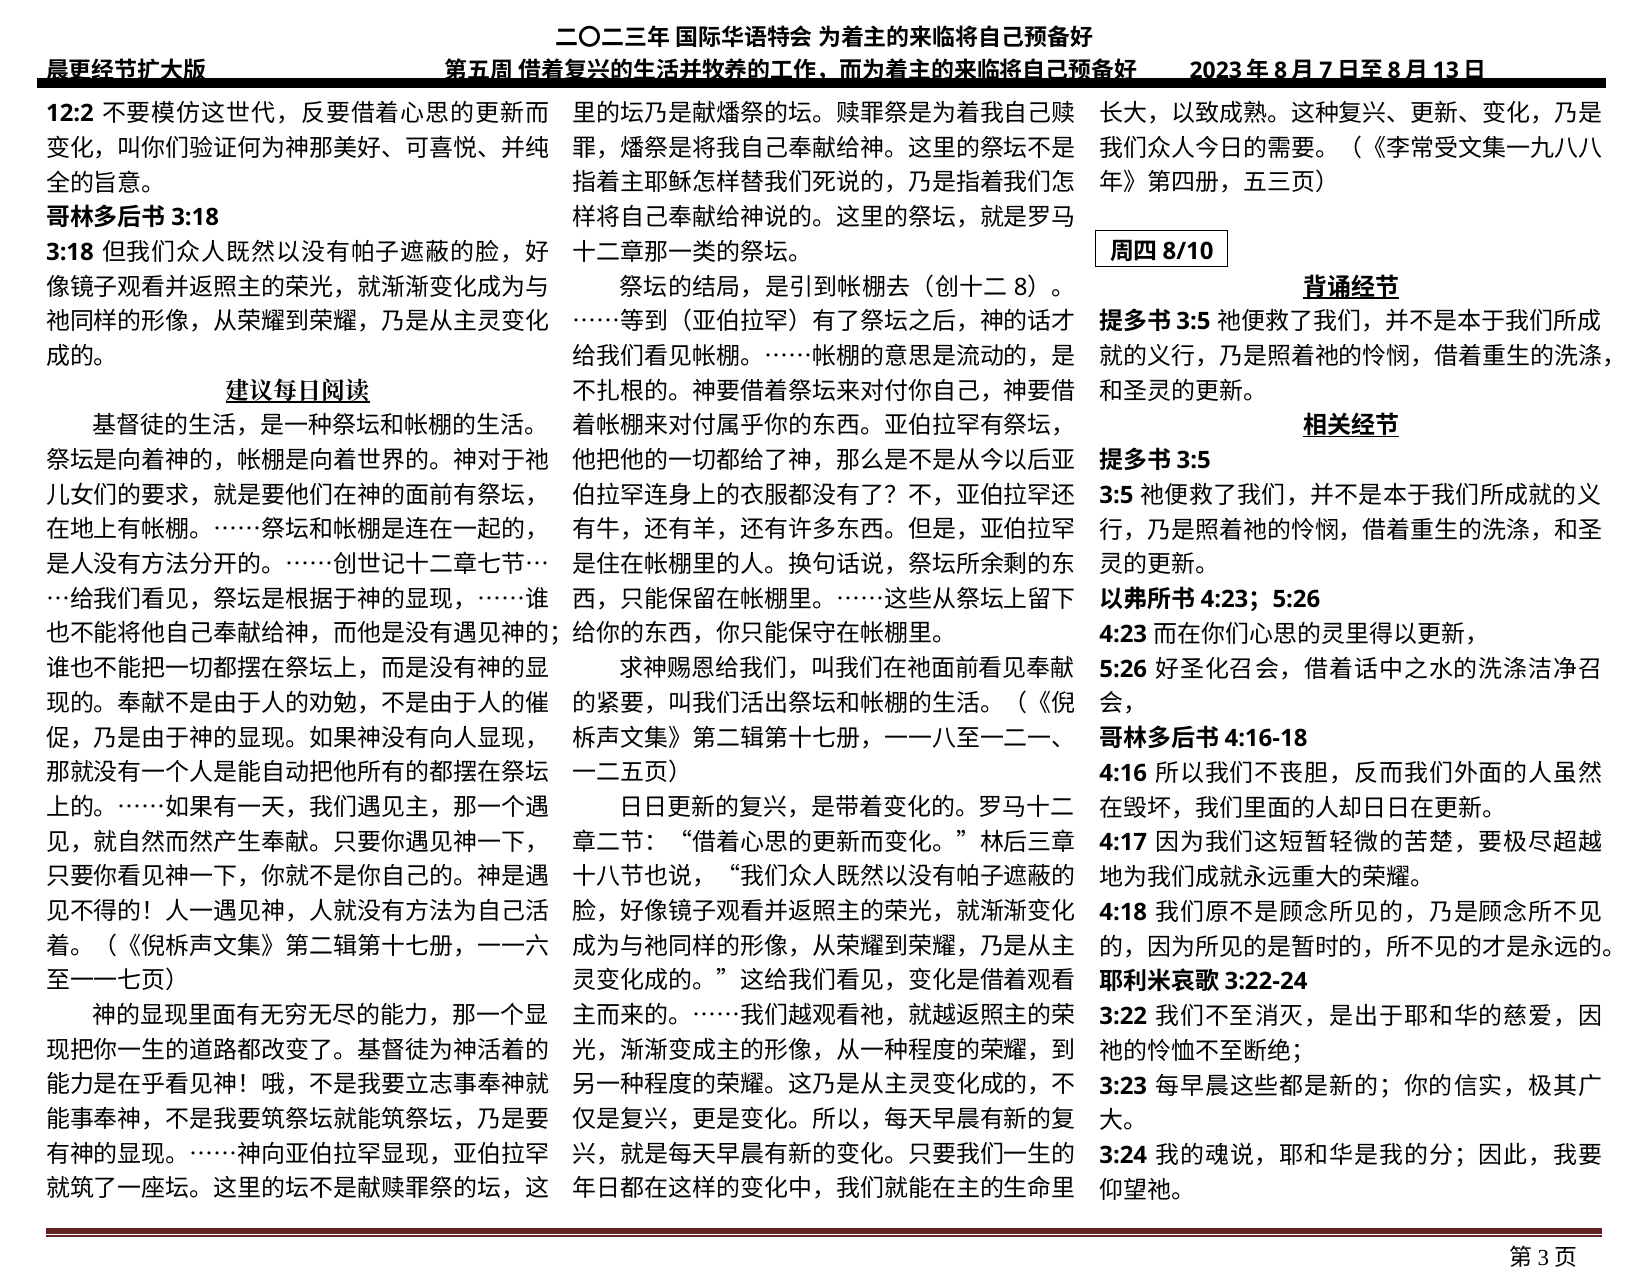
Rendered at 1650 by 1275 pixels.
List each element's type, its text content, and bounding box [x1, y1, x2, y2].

text 哥林多后书 4:16-18 [1099, 719, 1602, 753]
text 神的显现里面有无穷无尽的能力，那一个显现把你一生的道路都改变了。基督徒为神活着的能力是在乎看见神！哦，不是我要立志事奉神就能事奉神，不是我要筑祭坛就能筑祭坛，乃是要有神的显现。……神向亚伯拉罕显现，亚伯拉罕就筑了一座坛。这里的坛不是献赎罪祭的坛，这里的坛乃是献燔祭的坛。赎罪祭是为着我自己赎罪，燔祭是将我自己奉献给神。这里的祭坛不是指着主耶稣怎样替我们死说的，乃是指着我们怎样将自己奉献给神说的。这里的祭坛，就是罗马十二章那一类的祭坛。 [572, 94, 1076, 267]
text 基督徒的生活，是一种祭坛和帐棚的生活。祭坛是向着神的，帐棚是向着世界的。神对于祂儿女们的要求，就是要他们在神的面前有祭坛，在地上有帐棚。……祭坛和帐棚是连在一起的，是人没有方法分开的。……创世记十二章七节……给我们看见，祭坛是根据于神的显现，……谁也不能将他自己奉献给神，而他是没有遇见神的；谁也不能把一切都摆在祭坛上，而是没有神的显现的。奉献不是由于人的劝勉，不是由于人的催促，乃是由于神的显现。如果神没有向人显现，那就没有一个人是能自动把他所有的都摆在祭坛上的。……如果有一天，我们遇见主，那一个遇见，就自然而然产生奉献。只要你遇见神一下，只要你看见神一下，你就不是你自己的。神是遇见不得的！人一遇见神，人就没有方法为自己活着。（《倪柝声文集》第二辑第十七册，一一六至一一七页） [46, 406, 549, 996]
text 以弗所书 4:23；5:26 [1099, 580, 1602, 614]
text 神的显现里面有无穷无尽的能力，那一个显现把你一生的道路都改变了。基督徒为神活着的能力是在乎看见神！哦，不是我要立志事奉神就能事奉神，不是我要筑祭坛就能筑祭坛，乃是要有神的显现。……神向亚伯拉罕显现，亚伯拉罕就筑了一座坛。这里的坛不是献赎罪祭的坛，这里的坛乃是献燔祭的坛。赎罪祭是为着我自己赎罪，燔祭是将我自己奉献给神。这里的祭坛不是指着主耶稣怎样替我们死说的，乃是指着我们怎样将自己奉献给神说的。这里的祭坛，就是罗马十二章那一类的祭坛。 [46, 996, 549, 1204]
text 5:26 好圣化召会，借着话中之水的洗涤洁净召会， [1099, 649, 1602, 719]
text 3:5 祂便救了我们，并不是本于我们所成就的义行，乃是照着祂的怜悯，借着重生的洗涤，和圣灵的更新。 [1099, 476, 1602, 580]
text 相关经节 [1099, 406, 1602, 441]
text 3:24 我的魂说，耶和华是我的分；因此，我要仰望祂。 [1099, 1136, 1602, 1205]
text 耶利米哀歌 3:22-24 [1099, 962, 1602, 997]
text 4:16 所以我们不丧胆，反而我们外面的人虽然在毁坏，我们里面的人却日日在更新。 [1099, 753, 1602, 823]
text 4:17 因为我们这短暂轻微的苦楚，要极尽超越地为我们成就永远重大的荣耀。 [1099, 823, 1602, 892]
text 3:18 但我们众人既然以没有帕子遮蔽的脸，好像镜子观看并返照主的荣光，就渐渐变化成为与祂同样的形像，从荣耀到荣耀，乃是从主灵变化成的。 [46, 233, 549, 371]
text 4:23 而在你们心思的灵里得以更新， [1099, 614, 1602, 649]
text 日日更新的复兴，是带着变化的。罗马十二章二节：“借着心思的更新而变化。”林后三章十八节也说，“我们众人既然以没有帕子遮蔽的脸，好像镜子观看并返照主的荣光，就渐渐变化成为与祂同样的形像，从荣耀到荣耀，乃是从主灵变化成的。”这给我们看见，变化是借着观看主而来的。……我们越观看祂，就越返照主的荣光，渐渐变成主的形像，从一种程度的荣耀，到另一种程度的荣耀。这乃是从主灵变化成的，不仅是复兴，更是变化。所以，每天早晨有新的复兴，就是每天早晨有新的变化。只要我们一生的年日都在这样的变化中，我们就能在主的生命里长大，以致成熟。这种复兴、更新、变化，乃是我们众人今日的需要。（《李常受文集一九八八年》第四册，五三页） [572, 787, 1076, 1204]
table_header 周四8/10 [1096, 231, 1227, 266]
text 背诵经节 [1099, 267, 1602, 302]
text 提多书3:5 祂便救了我们，并不是本于我们所成就的义行，乃是照着祂的怜悯，借着重生的洗涤，和圣灵的更新。 [1099, 302, 1602, 406]
text 日日更新的复兴，是带着变化的。罗马十二章二节：“借着心思的更新而变化。”林后三章十八节也说，“我们众人既然以没有帕子遮蔽的脸，好像镜子观看并返照主的荣光，就渐渐变化成为与祂同样的形像，从荣耀到荣耀，乃是从主灵变化成的。”这给我们看见，变化是借着观看主而来的。……我们越观看祂，就越返照主的荣光，渐渐变成主的形像，从一种程度的荣耀，到另一种程度的荣耀。这乃是从主灵变化成的，不仅是复兴，更是变化。所以，每天早晨有新的复兴，就是每天早晨有新的变化。只要我们一生的年日都在这样的变化中，我们就能在主的生命里长大，以致成熟。这种复兴、更新、变化，乃是我们众人今日的需要。（《李常受文集一九八八年》第四册，五三页） [1099, 94, 1602, 198]
text 建议每日阅读 [46, 371, 549, 406]
text 祭坛的结局，是引到帐棚去（创十二 8）。……等到（亚伯拉罕）有了祭坛之后，神的话才给我们看见帐棚。……帐棚的意思是流动的，是不扎根的。神要借着祭坛来对付你自己，神要借着帐棚来对付属乎你的东西。亚伯拉罕有祭坛，他把他的一切都给了神，那么是不是从今以后亚伯拉罕连身上的衣服都没有了？不，亚伯拉罕还有牛，还有羊，还有许多东西。但是，亚伯拉罕是住在帐棚里的人。换句话说，祭坛所余剩的东西，只能保留在帐棚里。……这些从祭坛上留下给你的东西，你只能保守在帐棚里。 [572, 267, 1076, 649]
text 12:2 不要模仿这世代，反要借着心思的更新而变化，叫你们验证何为神那美好、可喜悦、并纯全的旨意。 [46, 94, 549, 198]
text 哥林多后书 3:18 [46, 198, 549, 233]
text 提多书 3:5 [1099, 441, 1602, 476]
text 3:22 我们不至消灭，是出于耶和华的慈爱，因祂的怜恤不至断绝； [1099, 997, 1602, 1066]
text 3:23 每早晨这些都是新的；你的信实，极其广大。 [1099, 1066, 1602, 1136]
text 4:18 我们原不是顾念所见的，乃是顾念所不见的，因为所见的是暂时的，所不见的才是永远的。 [1099, 892, 1602, 962]
text 求神赐恩给我们，叫我们在祂面前看见奉献的紧要，叫我们活出祭坛和帐棚的生活。（《倪柝声文集》第二辑第十七册，一一八至一二一、一二五页） [572, 649, 1076, 787]
